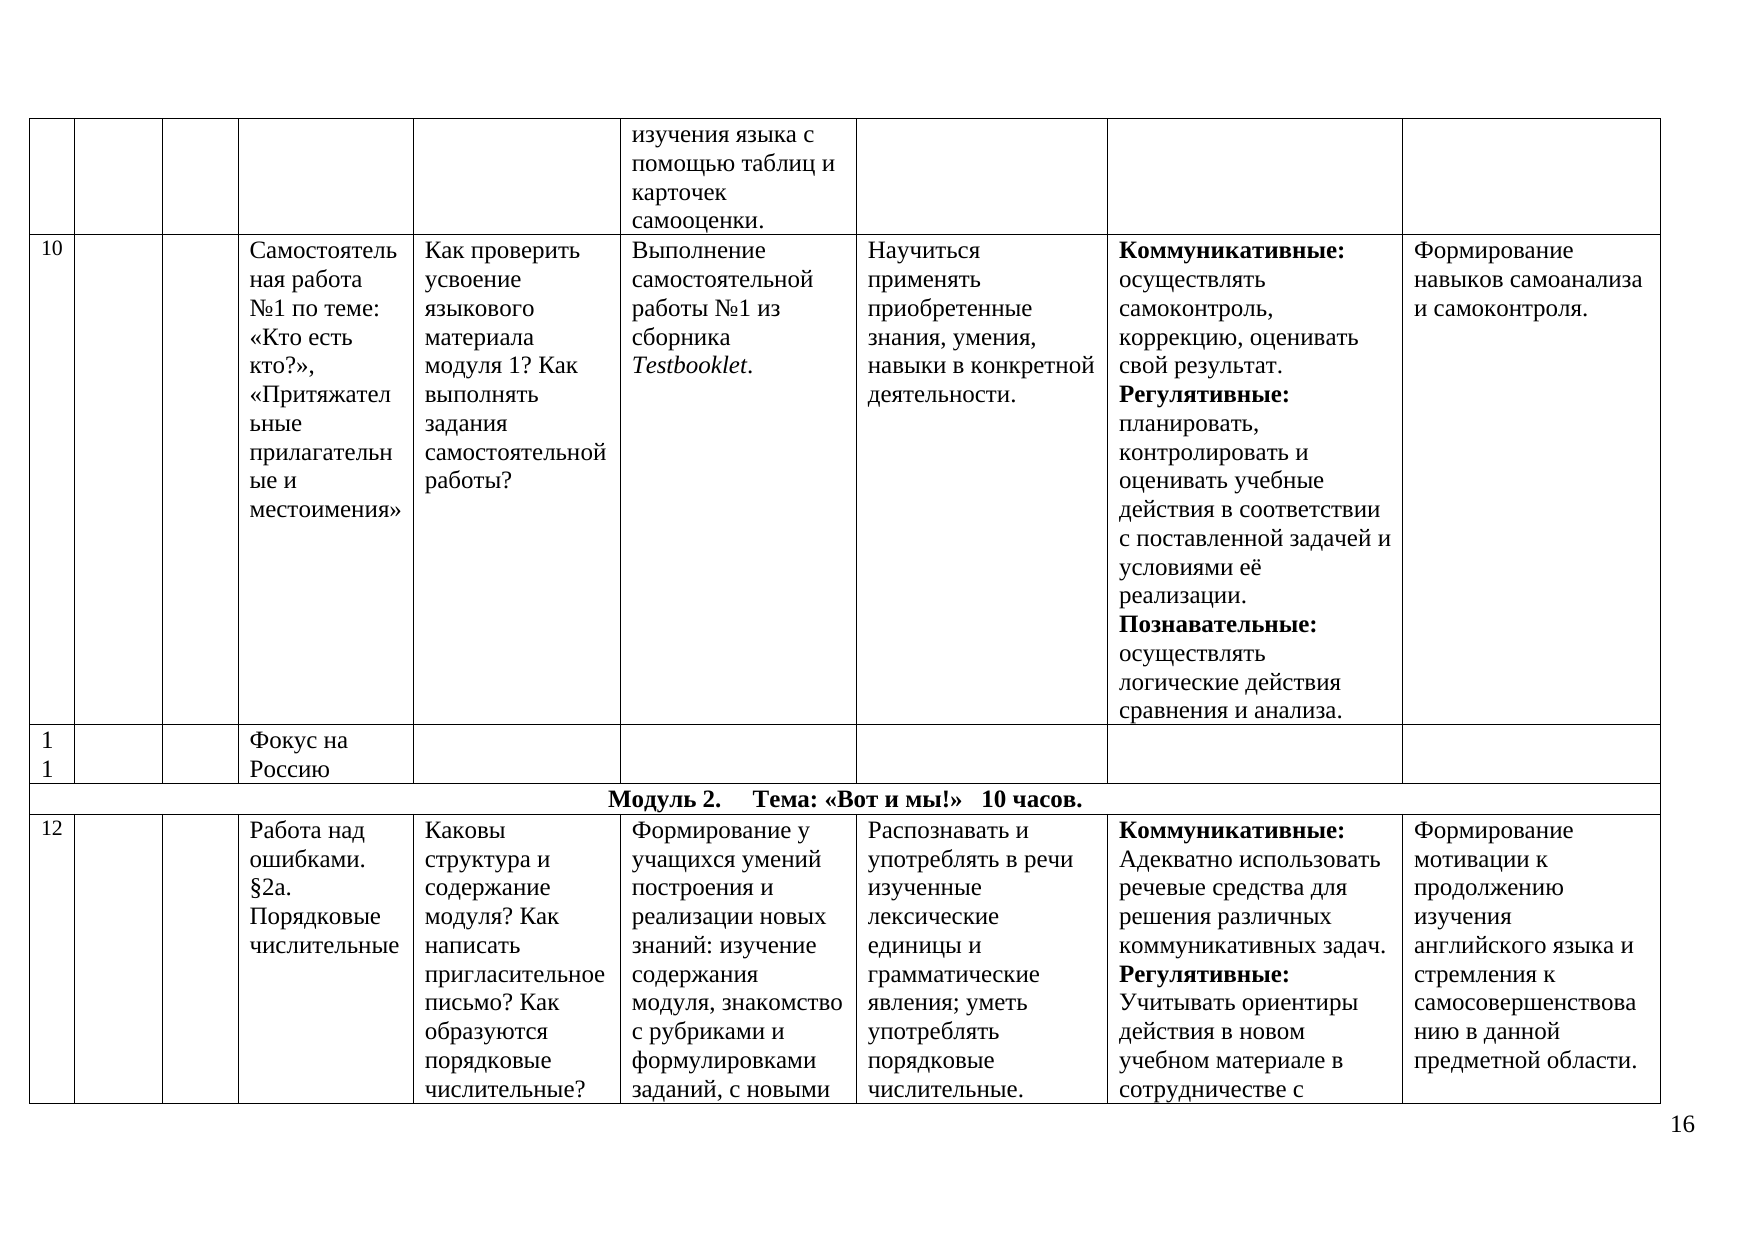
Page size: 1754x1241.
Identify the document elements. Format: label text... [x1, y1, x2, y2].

table_cell [163, 119, 238, 234]
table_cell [857, 815, 1107, 1102]
table_cell [163, 815, 238, 1102]
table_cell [414, 119, 620, 234]
table_cell Формирование навыков самоанализа и самоконтроля. [1403, 235, 1660, 724]
table_cell 9 [30, 119, 74, 234]
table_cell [1403, 119, 1660, 234]
table_cell Самостоятельная работа №1 по теме: «Кто есть кто?», «Притяжательные прилагательные и местоимения» [239, 235, 413, 724]
table_cell [75, 119, 162, 234]
table_cell 10 [30, 235, 74, 724]
table_cell 11 [30, 725, 74, 783]
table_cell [1403, 815, 1660, 1102]
table_cell Как проверить усвоение языкового материала модуля 1? Как выполнять задания самостоятельной работы? [414, 235, 620, 724]
table_cell [75, 725, 162, 783]
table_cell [621, 119, 856, 234]
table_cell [857, 119, 1107, 234]
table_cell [239, 815, 413, 1102]
table_cell [1403, 725, 1660, 783]
table_cell [163, 725, 238, 783]
table_cell [1108, 725, 1402, 783]
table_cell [1108, 119, 1402, 234]
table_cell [1108, 815, 1402, 1102]
table_cell [75, 815, 162, 1102]
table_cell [414, 815, 620, 1102]
table_cell [621, 725, 856, 783]
table_cell Выполнение самостоятельной работы №1 из сборника Testbooklet. [621, 235, 856, 724]
table_cell Модуль 2. Тема: «Вот и мы!» 10 часов. [30, 784, 1660, 814]
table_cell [621, 815, 856, 1102]
table_cell Научиться применять приобретенные знания, умения, навыки в конкретной деятельности. [857, 235, 1107, 724]
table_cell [239, 119, 413, 234]
table_cell Коммуникативные: осуществлять самоконтроль, коррекцию, оценивать свой результат. Регулятивные: планировать, контролировать и оценивать учебные действия в соответствии с поставленной задачей и условиями её реализации. Познавательные: осуществлять логические действия сравнения и анализа. [1108, 235, 1402, 724]
table_cell [857, 725, 1107, 783]
table_cell [163, 235, 238, 724]
table_cell [414, 725, 620, 783]
table_cell Фокус на Россию [239, 725, 413, 783]
table_cell 12 [30, 815, 74, 1102]
table_cell [75, 235, 162, 724]
